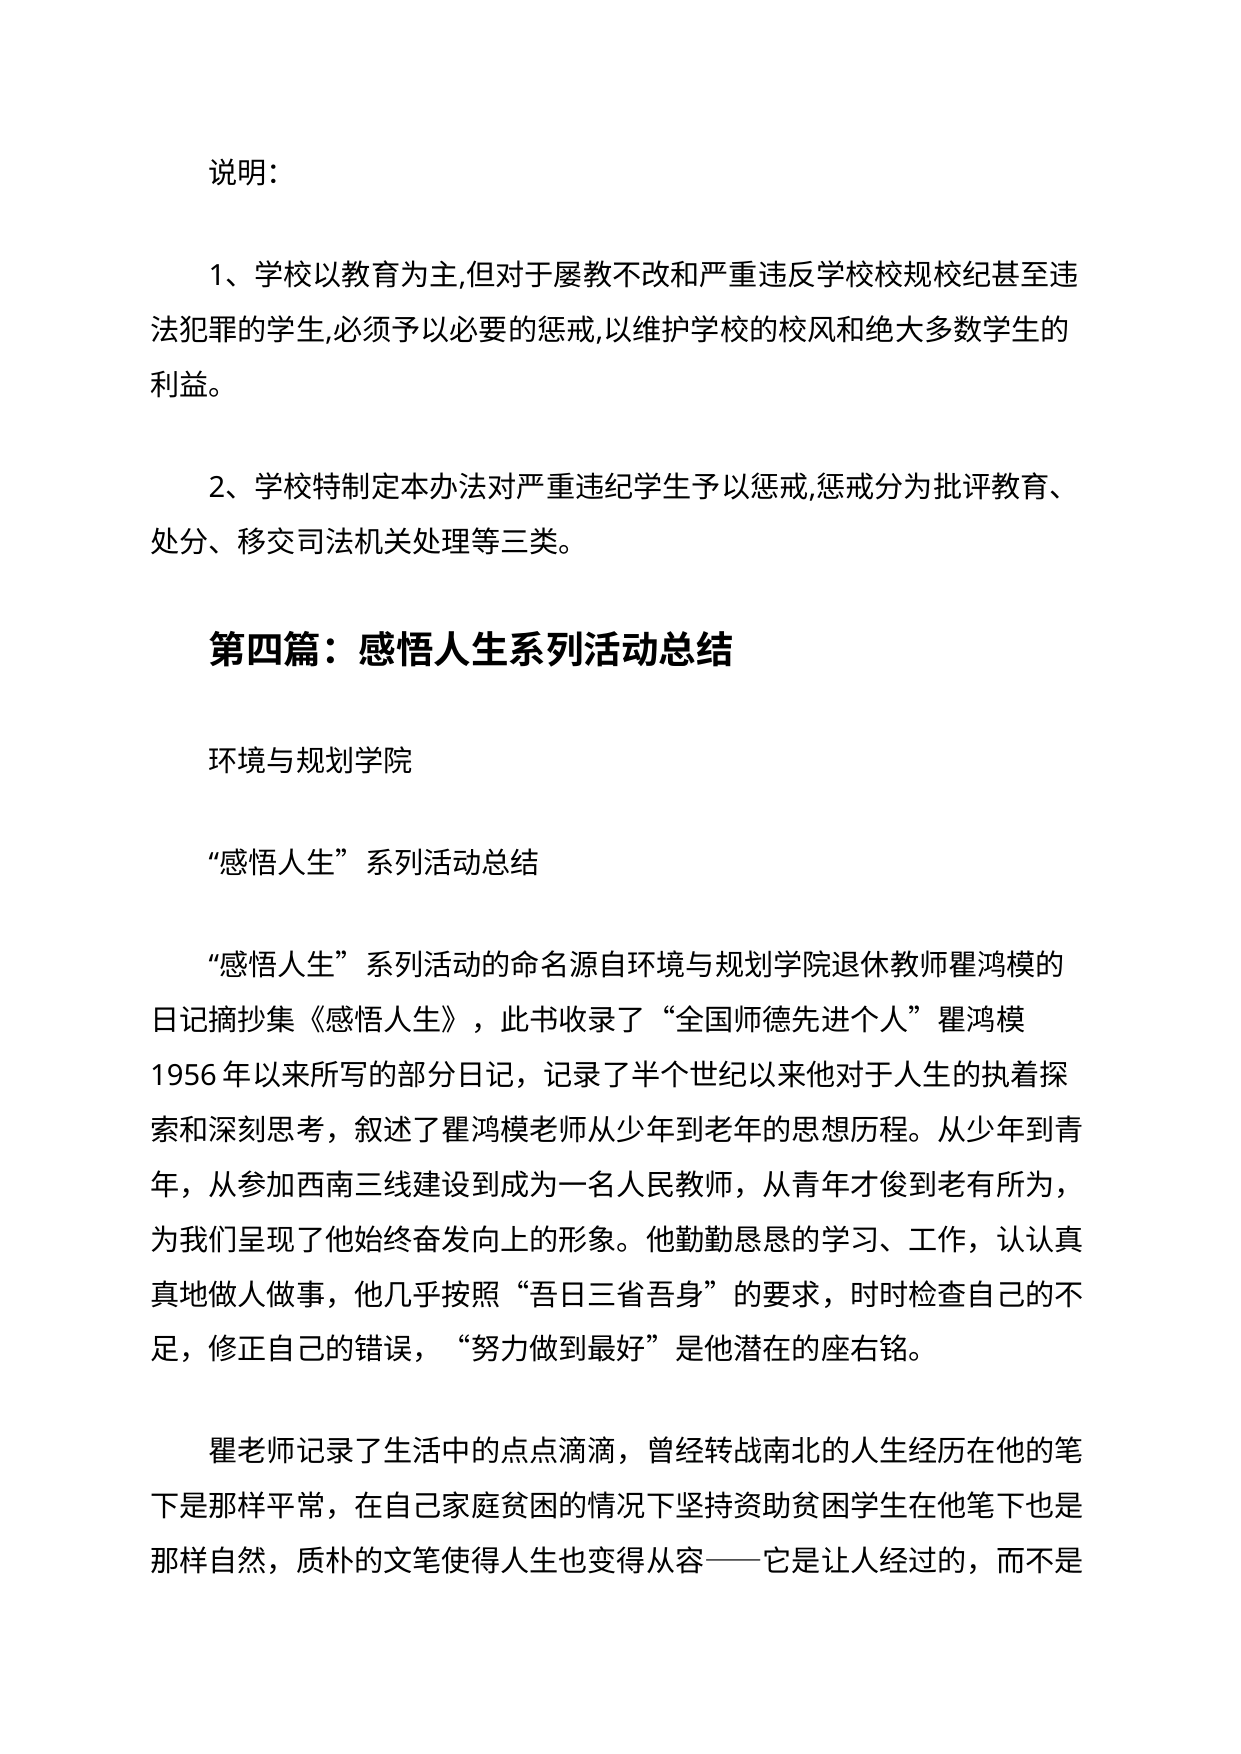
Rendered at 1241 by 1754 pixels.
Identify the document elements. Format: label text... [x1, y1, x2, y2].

text “感悟人生”系列活动的命名源自环境与规划学院退休教师瞿鸿模的日记摘抄集《感悟人生》，此书收录了“全国师德先进个人”瞿鸿模1956年以来所写的部分日记，记录了半个世纪以来他对于人生的执着探索和深刻思考，叙述了瞿鸿模老师从少年到老年的思想历程。从少年到青年，从参加西南三线建设到成为一名人民教师，从青年才俊到老有所为，为我们呈现了他始终奋发向上的形象。他勤勤恳恳的学习、工作，认认真真地做人做事，他几乎按照“吾日三省吾身”的要求，时时检查自己的不足，修正自己的错误，“努力做到最好”是他潜在的座右铭。 [150, 941, 1090, 1368]
text 环境与规划学院 [150, 738, 1090, 780]
text 第四篇：感悟人生系列活动总结 [150, 620, 1090, 674]
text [150, 1428, 1090, 1580]
text “感悟人生”系列活动总结 [150, 839, 1090, 882]
text 1、学校以教育为主,但对于屡教不改和严重违反学校校规校纪甚至违法犯罪的学生,必须予以必要的惩戒,以维护学校的校风和绝大多数学生的利益。 [150, 252, 1090, 404]
text 2、学校特制定本办法对严重违纪学生予以惩戒,惩戒分为批评教育、处分、移交司法机关处理等三类。 [150, 463, 1090, 561]
text 说明： [150, 150, 1090, 192]
